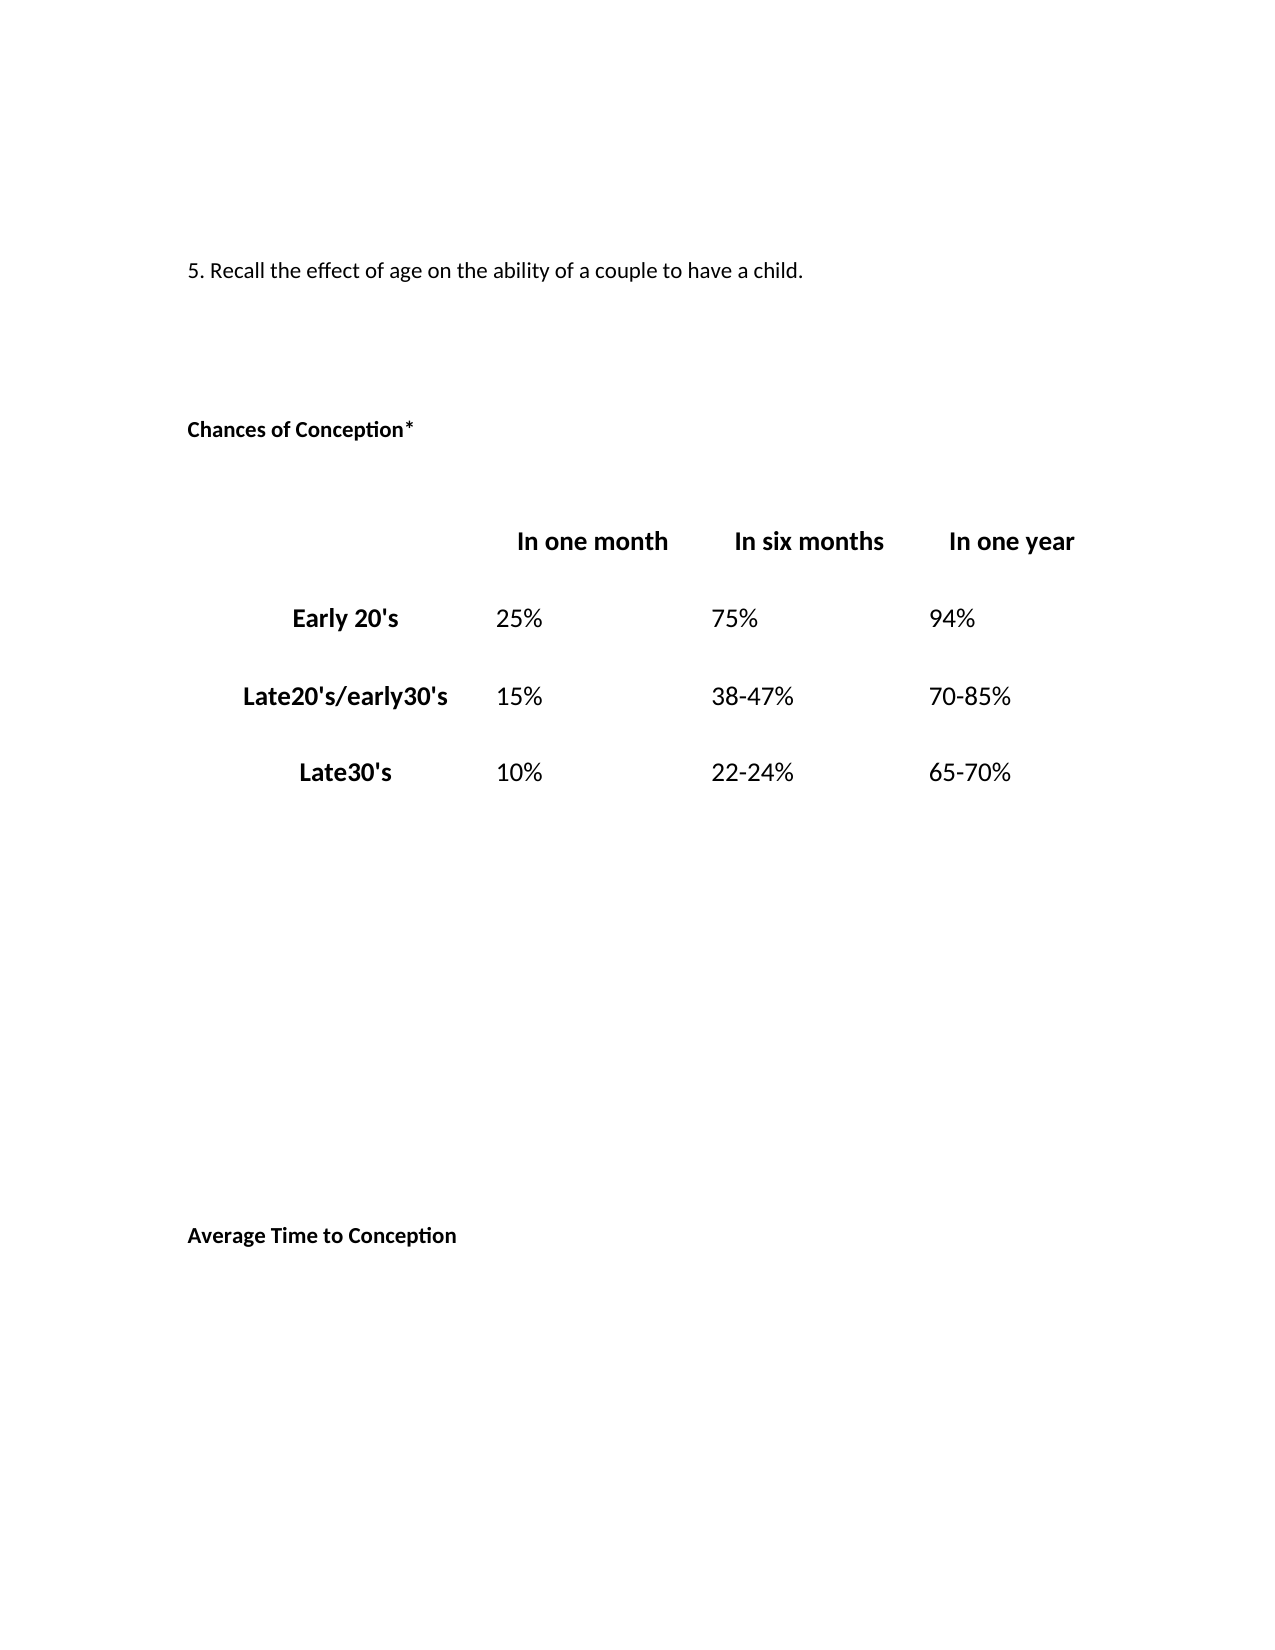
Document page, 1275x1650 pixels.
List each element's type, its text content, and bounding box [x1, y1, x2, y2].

text 5. Recall the effect of age on the ability of a couple to have a child. [187, 256, 1125, 284]
text Chances of Conception* [187, 415, 1125, 443]
text Average Time to Conception [187, 1221, 1125, 1249]
